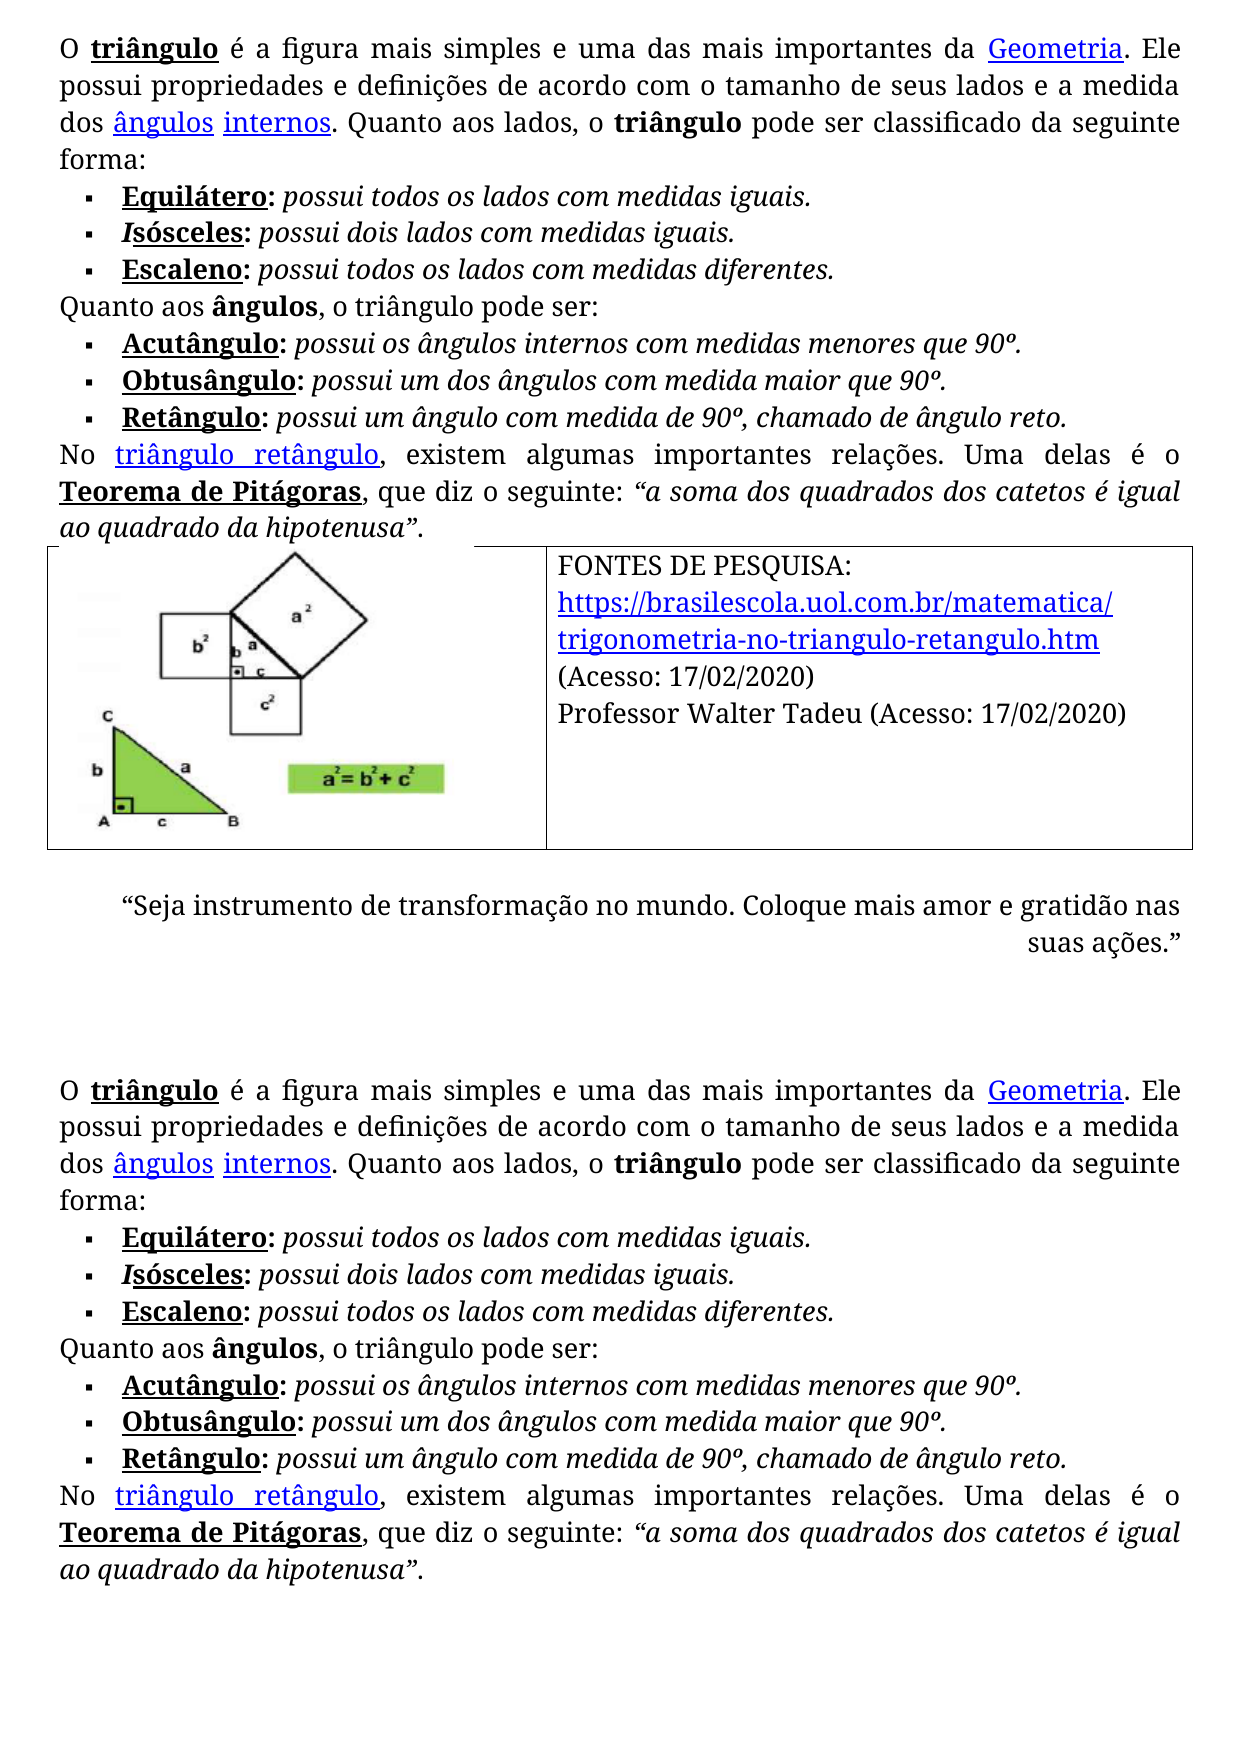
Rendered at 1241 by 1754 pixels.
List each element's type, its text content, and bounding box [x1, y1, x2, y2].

list Acutângulo: possui os ângulos internos com medidas menores que 90º. [84, 324, 1181, 361]
text O triângulo é a figura mais simples e uma das mais importantes da Geometria. Ele possui propriedades e definições de acordo com o tamanho de seus lados e a medida dos ângulos internos. Quanto aos lados, o triângulo pode ser classificado da seguinte forma: [59, 29, 1181, 177]
list Acutângulo: possui os ângulos internos com medidas menores que 90º. [84, 1366, 1181, 1403]
list Retângulo: possui um ângulo com medida de 90º, chamado de ângulo reto. [84, 1440, 1181, 1477]
table_header [48, 547, 59, 849]
text No triângulo retângulo, existem algumas importantes relações. Uma delas é o Teorema de Pitágoras, que diz o seguinte: “a soma dos quadrados dos catetos é igual ao quadrado da hipotenusa”. [59, 435, 1181, 546]
text No triângulo retângulo, existem algumas importantes relações. Uma delas é o Teorema de Pitágoras, que diz o seguinte: “a soma dos quadrados dos catetos é igual ao quadrado da hipotenusa”. [59, 1477, 1181, 1587]
list Escaleno: possui todos os lados com medidas diferentes. [84, 1292, 1181, 1329]
picture [59, 546, 475, 849]
text O triângulo é a figura mais simples e uma das mais importantes da Geometria. Ele possui propriedades e definições de acordo com o tamanho de seus lados e a medida dos ângulos internos. Quanto aos lados, o triângulo pode ser classificado da seguinte forma: [59, 1071, 1181, 1218]
list Retângulo: possui um ângulo com medida de 90º, chamado de ângulo reto. [84, 398, 1181, 435]
text “Seja instrumento de transformação no mundo. Coloque mais amor e gratidão nas suas ações.” [59, 887, 1181, 960]
list Escaleno: possui todos os lados com medidas diferentes. [84, 251, 1181, 288]
list Equilátero: possui todos os lados com medidas iguais. [84, 177, 1181, 214]
table_header FONTES DE PESQUISA: https://brasilescola.uol.com.br/matematica/trigonometria-no-triangulo-retangulo.htm (Acesso: 17/02/2020) Professor Walter Tadeu (Acesso: 17/02/2020) [547, 547, 1192, 849]
list Equilátero: possui todos os lados com medidas iguais. [84, 1218, 1181, 1255]
list Isósceles: possui dois lados com medidas iguais. [84, 1255, 1181, 1292]
list Obtusângulo: possui um dos ângulos com medida maior que 90º. [84, 361, 1181, 398]
table_header [475, 547, 546, 849]
text Quanto aos ângulos, o triângulo pode ser: [59, 1329, 1181, 1366]
text Quanto aos ângulos, o triângulo pode ser: [59, 288, 1181, 324]
list Isósceles: possui dois lados com medidas iguais. [84, 214, 1181, 251]
list Obtusângulo: possui um dos ângulos com medida maior que 90º. [84, 1403, 1181, 1440]
